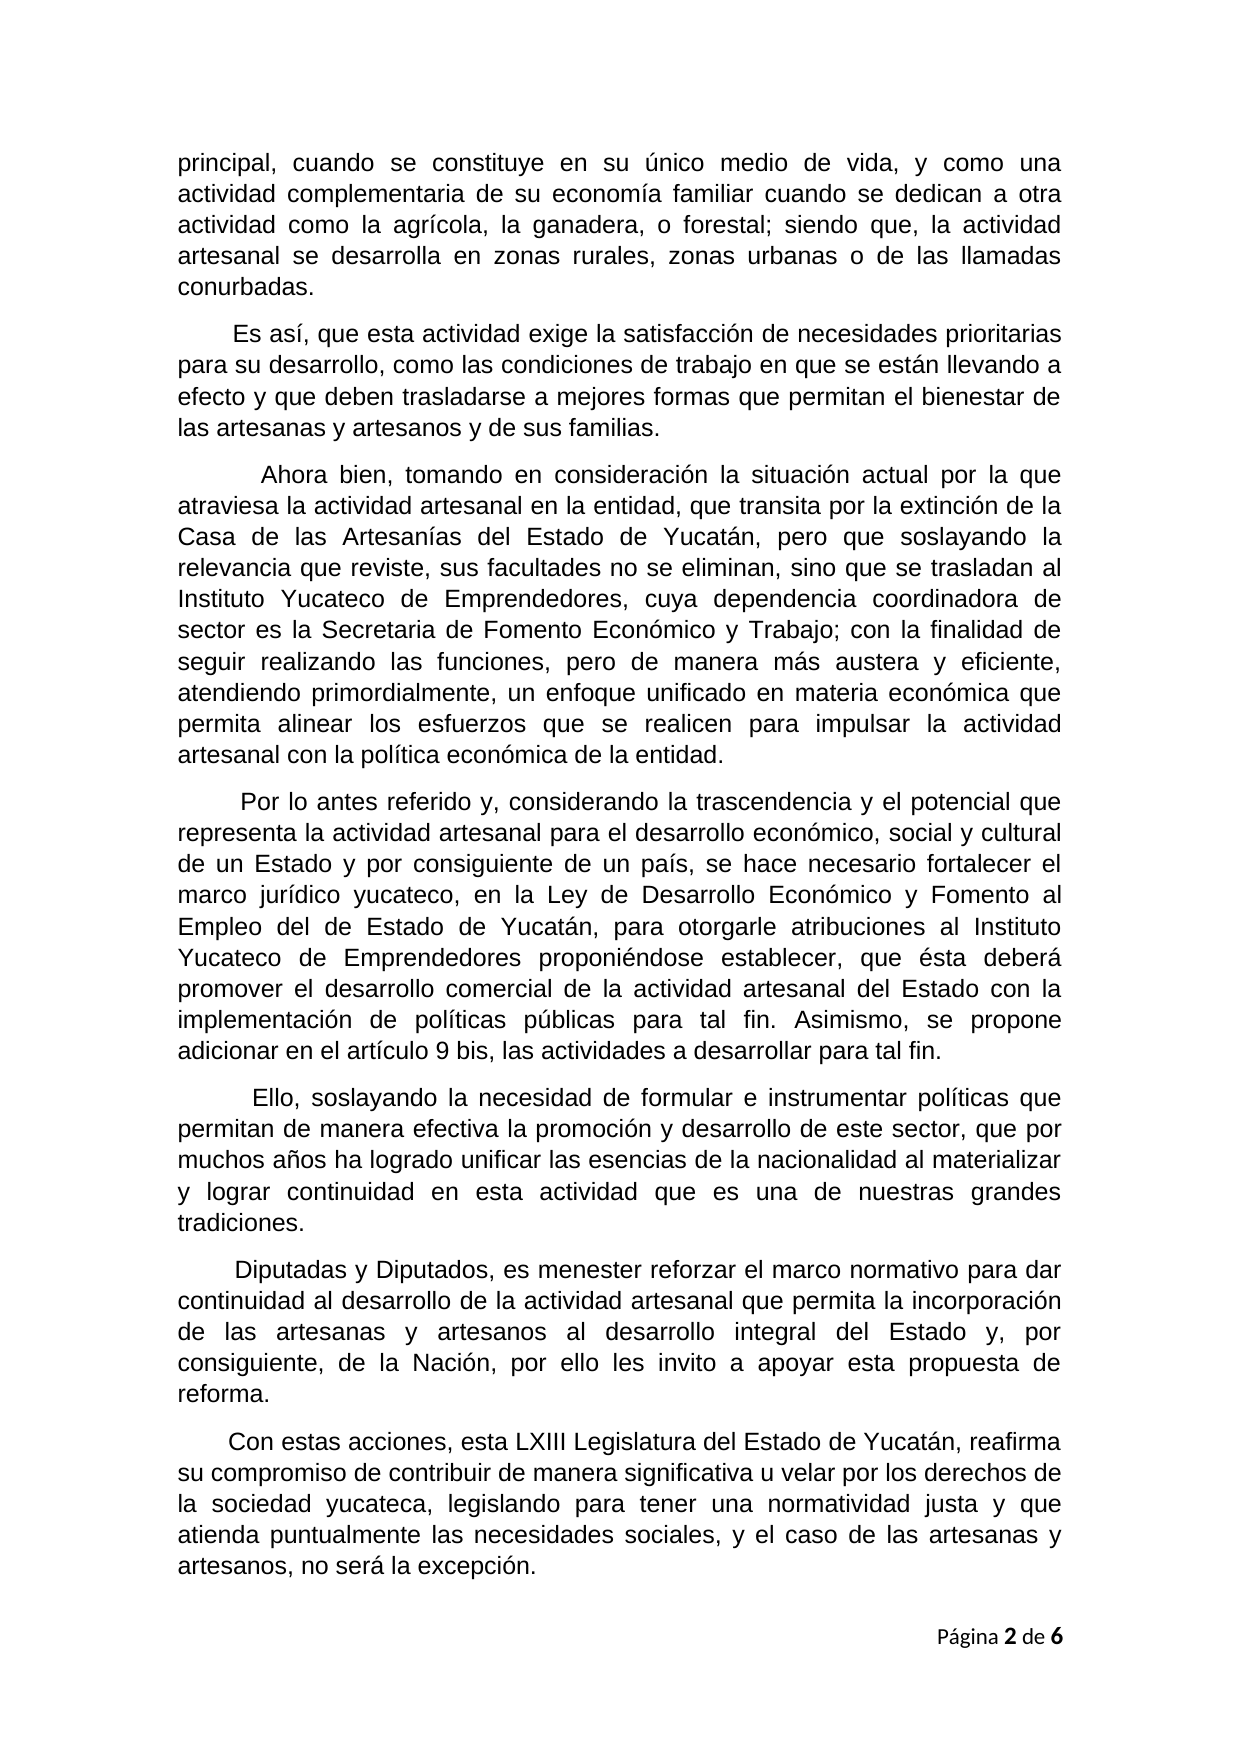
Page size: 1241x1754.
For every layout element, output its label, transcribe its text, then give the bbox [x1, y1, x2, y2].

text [177, 148, 1063, 301]
text Con estas acciones, esta LXIII Legislatura del Estado de Yucatán, reafirma su compromiso de contribuir de manera significativa u velar por los derechos de la sociedad yucateca, legislando para tener una normatividad justa y que atienda puntualmente las necesidades sociales, y el caso de las artesanas y artesanos, no será la excepción. [177, 1427, 1063, 1580]
text Diputadas y Diputados, es menester reforzar el marco normativo para dar continuidad al desarrollo de la actividad artesanal que permita la incorporación de las artesanas y artesanos al desarrollo integral del Estado y, por consiguiente, de la Nación, por ello les invito a apoyar esta propuesta de reforma. [177, 1255, 1063, 1408]
text Ahora bien, tomando en consideración la situación actual por la que atraviesa la actividad artesanal en la entidad, que transita por la extinción de la Casa de las Artesanías del Estado de Yucatán, pero que soslayando la relevancia que reviste, sus facultades no se eliminan, sino que se trasladan al Instituto Yucateco de Emprendedores, cuya dependencia coordinadora de sector es la Secretaria de Fomento Económico y Trabajo; con la finalidad de seguir realizando las funciones, pero de manera más austera y eficiente, atendiendo primordialmente, un enfoque unificado en materia económica que permita alinear los esfuerzos que se realicen para impulsar la actividad artesanal con la política económica de la entidad. [177, 460, 1063, 768]
text Es así, que esta actividad exige la satisfacción de necesidades prioritarias para su desarrollo, como las condiciones de trabajo en que se están llevando a efecto y que deben trasladarse a mejores formas que permitan el bienestar de las artesanas y artesanos y de sus familias. [177, 319, 1063, 441]
text Por lo antes referido y, considerando la trascendencia y el potencial que representa la actividad artesanal para el desarrollo económico, social y cultural de un Estado y por consiguiente de un país, se hace necesario fortalecer el marco jurídico yucateco, en la Ley de Desarrollo Económico y Fomento al Empleo del de Estado de Yucatán, para otorgarle atribuciones al Instituto Yucateco de Emprendedores proponiéndose establecer, que ésta deberá promover el desarrollo comercial de la actividad artesanal del Estado con la implementación de políticas públicas para tal fin. Asimismo, se propone adicionar en el artículo 9 bis, las actividades a desarrollar para tal fin. [177, 787, 1063, 1064]
text Ello, soslayando la necesidad de formular e instrumentar políticas que permitan de manera efectiva la promoción y desarrollo de este sector, que por muchos años ha logrado unificar las esencias de la nacionalidad al materializar y lograr continuidad en esta actividad que es una de nuestras grandes tradiciones. [177, 1083, 1063, 1236]
